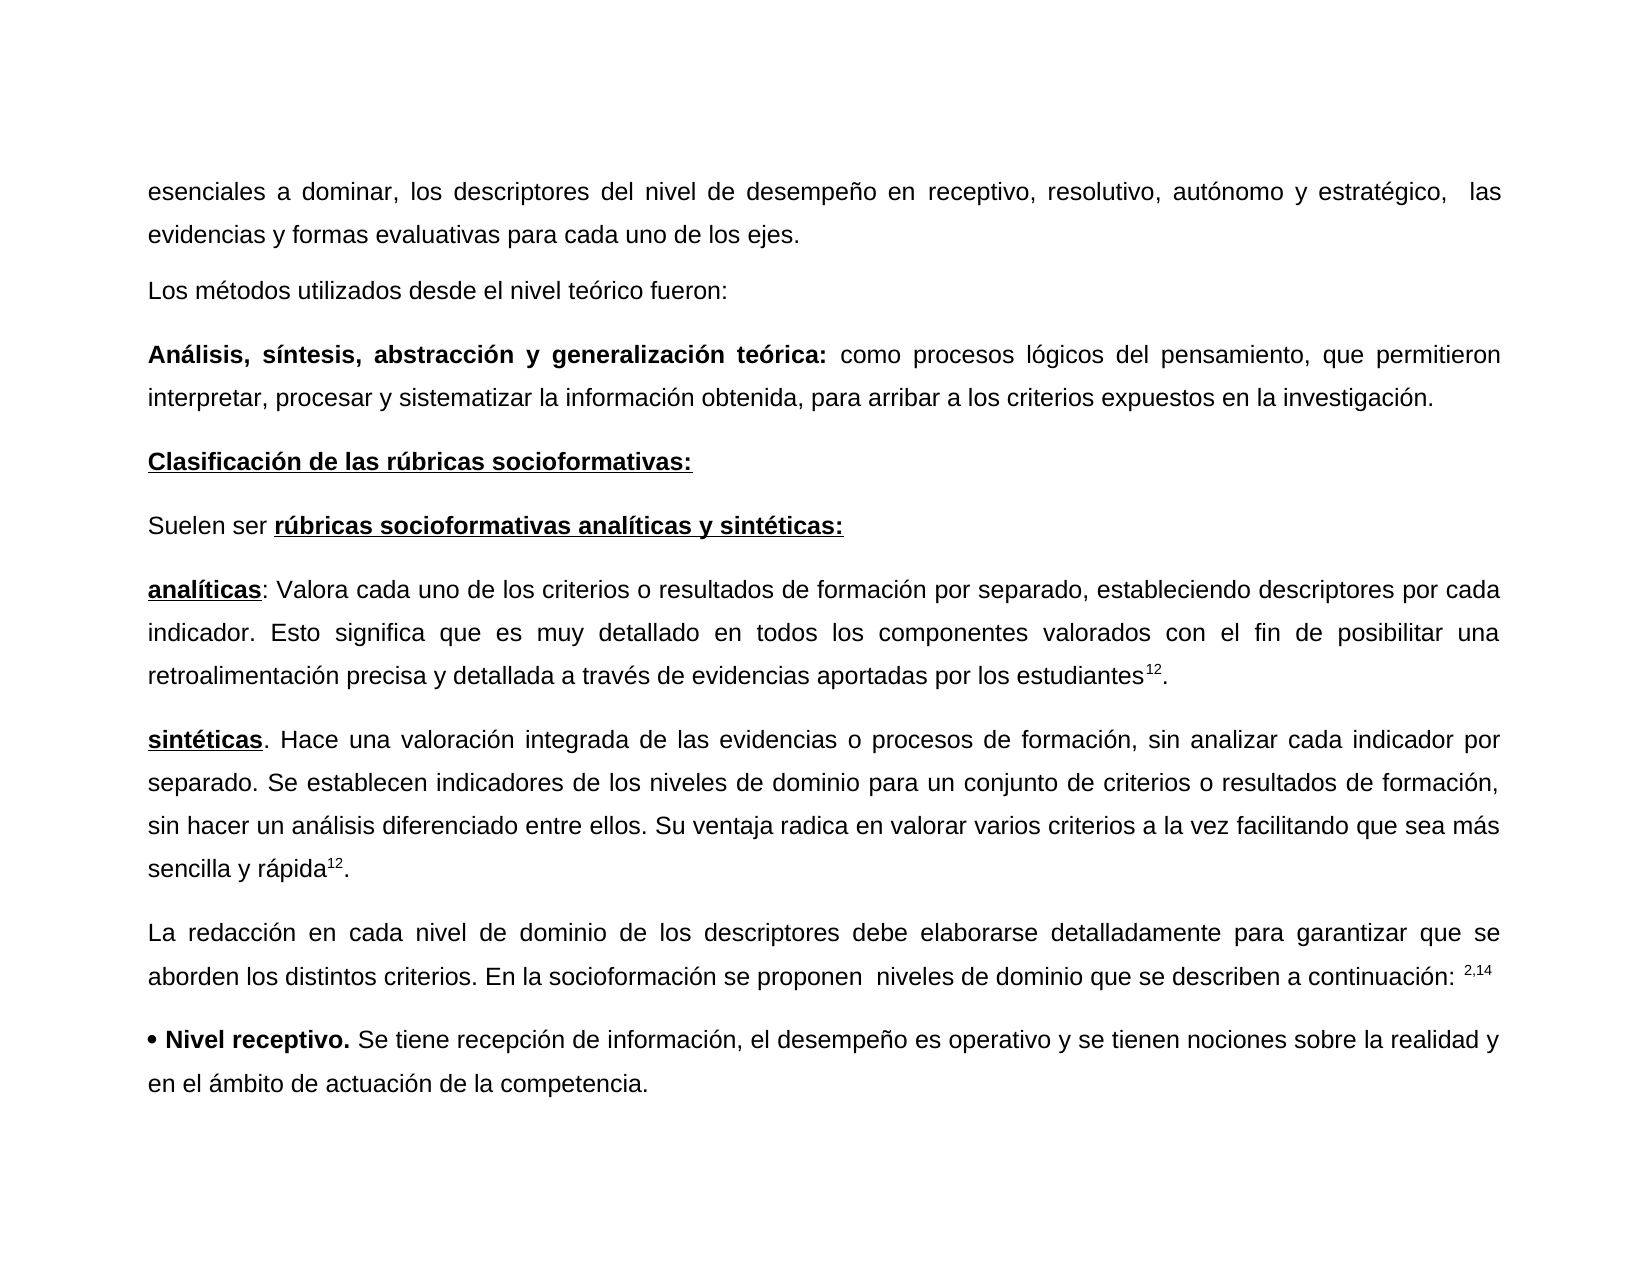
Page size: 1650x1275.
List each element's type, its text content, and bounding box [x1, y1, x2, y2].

text analíticas: Valora cada uno de los criterios o resultados de formación por separado, estableciendo descriptores por cada indicador. Esto significa que es muy detallado en todos los componentes valorados con el fin de posibilitar una retroalimentación precisa y detallada a través de evidencias aportadas por los estudiantes12. [148, 575, 1502, 690]
text Nivel receptivo. Se tiene recepción de información, el desempeño es operativo y se tienen nociones sobre la realidad y en el ámbito de actuación de la competencia. [148, 1026, 1502, 1097]
text Los métodos utilizados desde el nivel teórico fueron: [148, 276, 1502, 305]
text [148, 177, 1502, 249]
text sintéticas. Hace una valoración integrada de las evidencias o procesos de formación, sin analizar cada indicador por separado. Se establecen indicadores de los niveles de dominio para un conjunto de criterios o resultados de formación, sin hacer un análisis diferenciado entre ellos. Su ventaja radica en valorar varios criterios a la vez facilitando que sea más sencilla y rápida12. [148, 725, 1502, 883]
text La redacción en cada nivel de dominio de los descriptores debe elaborarse detalladamente para garantizar que se aborden los distintos criterios. En la socioformación se proponen niveles de dominio que se describen a continuación: 2,14 [148, 918, 1502, 990]
text Suelen ser rúbricas socioformativas analíticas y sintéticas: [148, 511, 1502, 540]
text Análisis, síntesis, abstracción y generalización teórica: como procesos lógicos del pensamiento, que permitieron interpretar, procesar y sistematizar la información obtenida, para arribar a los criterios expuestos en la investigación. [148, 340, 1502, 412]
text Clasificación de las rúbricas socioformativas: [148, 447, 1502, 476]
